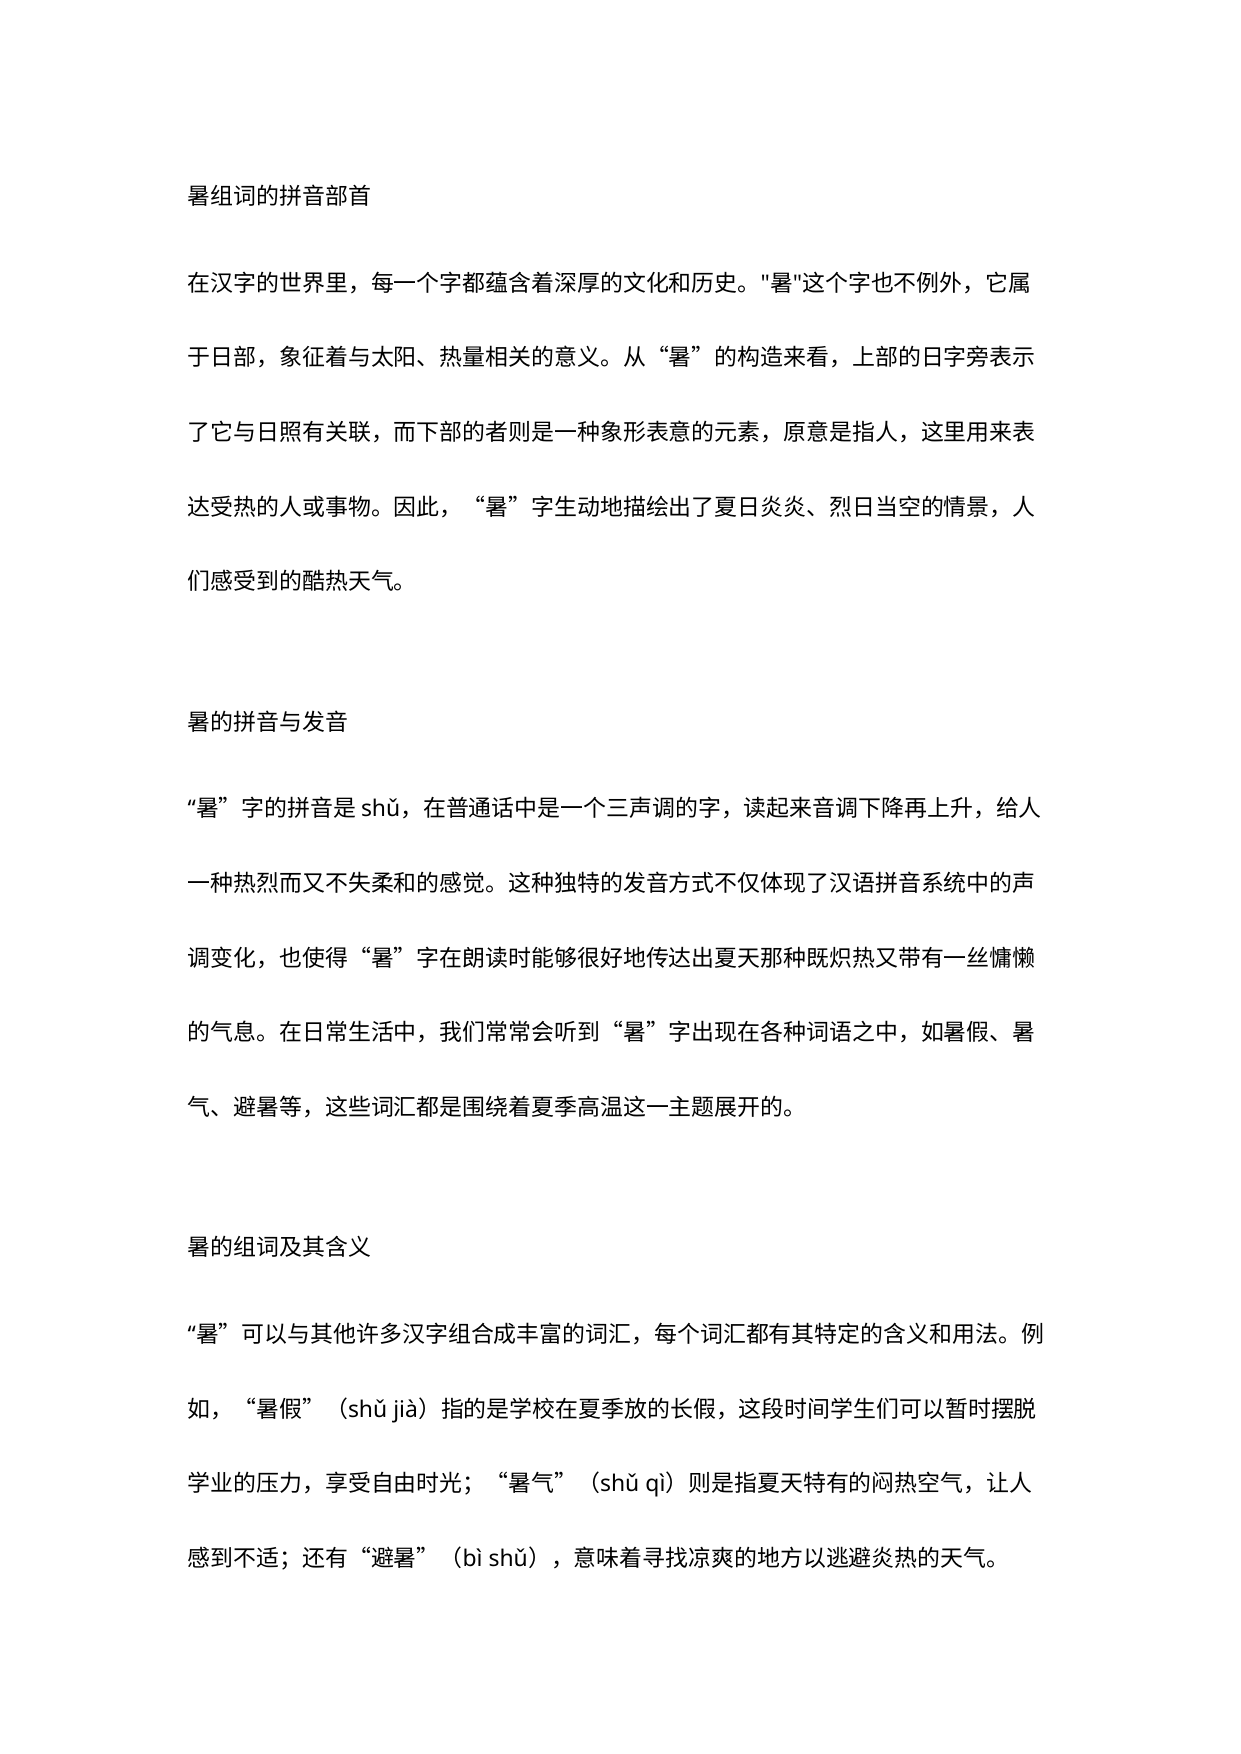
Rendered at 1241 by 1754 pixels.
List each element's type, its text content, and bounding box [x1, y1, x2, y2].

text 暑组词的拼音部首 [187, 162, 1053, 227]
text 在汉字的世界里，每一个字都蕴含着深厚的文化和历史。"暑"这个字也不例外，它属于日部，象征着与太阳、热量相关的意义。从“暑”的构造来看，上部的日字旁表示了它与日照有关联，而下部的者则是一种象形表意的元素，原意是指人，这里用来表达受热的人或事物。因此，“暑”字生动地描绘出了夏日炎炎、烈日当空的情景，人们感受到的酷热天气。 [187, 248, 1053, 612]
text 暑的组词及其含义 [187, 1213, 1053, 1278]
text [187, 1300, 1053, 1589]
text 暑的拼音与发音 [187, 688, 1053, 753]
text “暑”字的拼音是shǔ，在普通话中是一个三声调的字，读起来音调下降再上升，给人一种热烈而又不失柔和的感觉。这种独特的发音方式不仅体现了汉语拼音系统中的声调变化，也使得“暑”字在朗读时能够很好地传达出夏天那种既炽热又带有一丝慵懒的气息。在日常生活中，我们常常会听到“暑”字出现在各种词语之中，如暑假、暑气、避暑等，这些词汇都是围绕着夏季高温这一主题展开的。 [187, 774, 1053, 1138]
